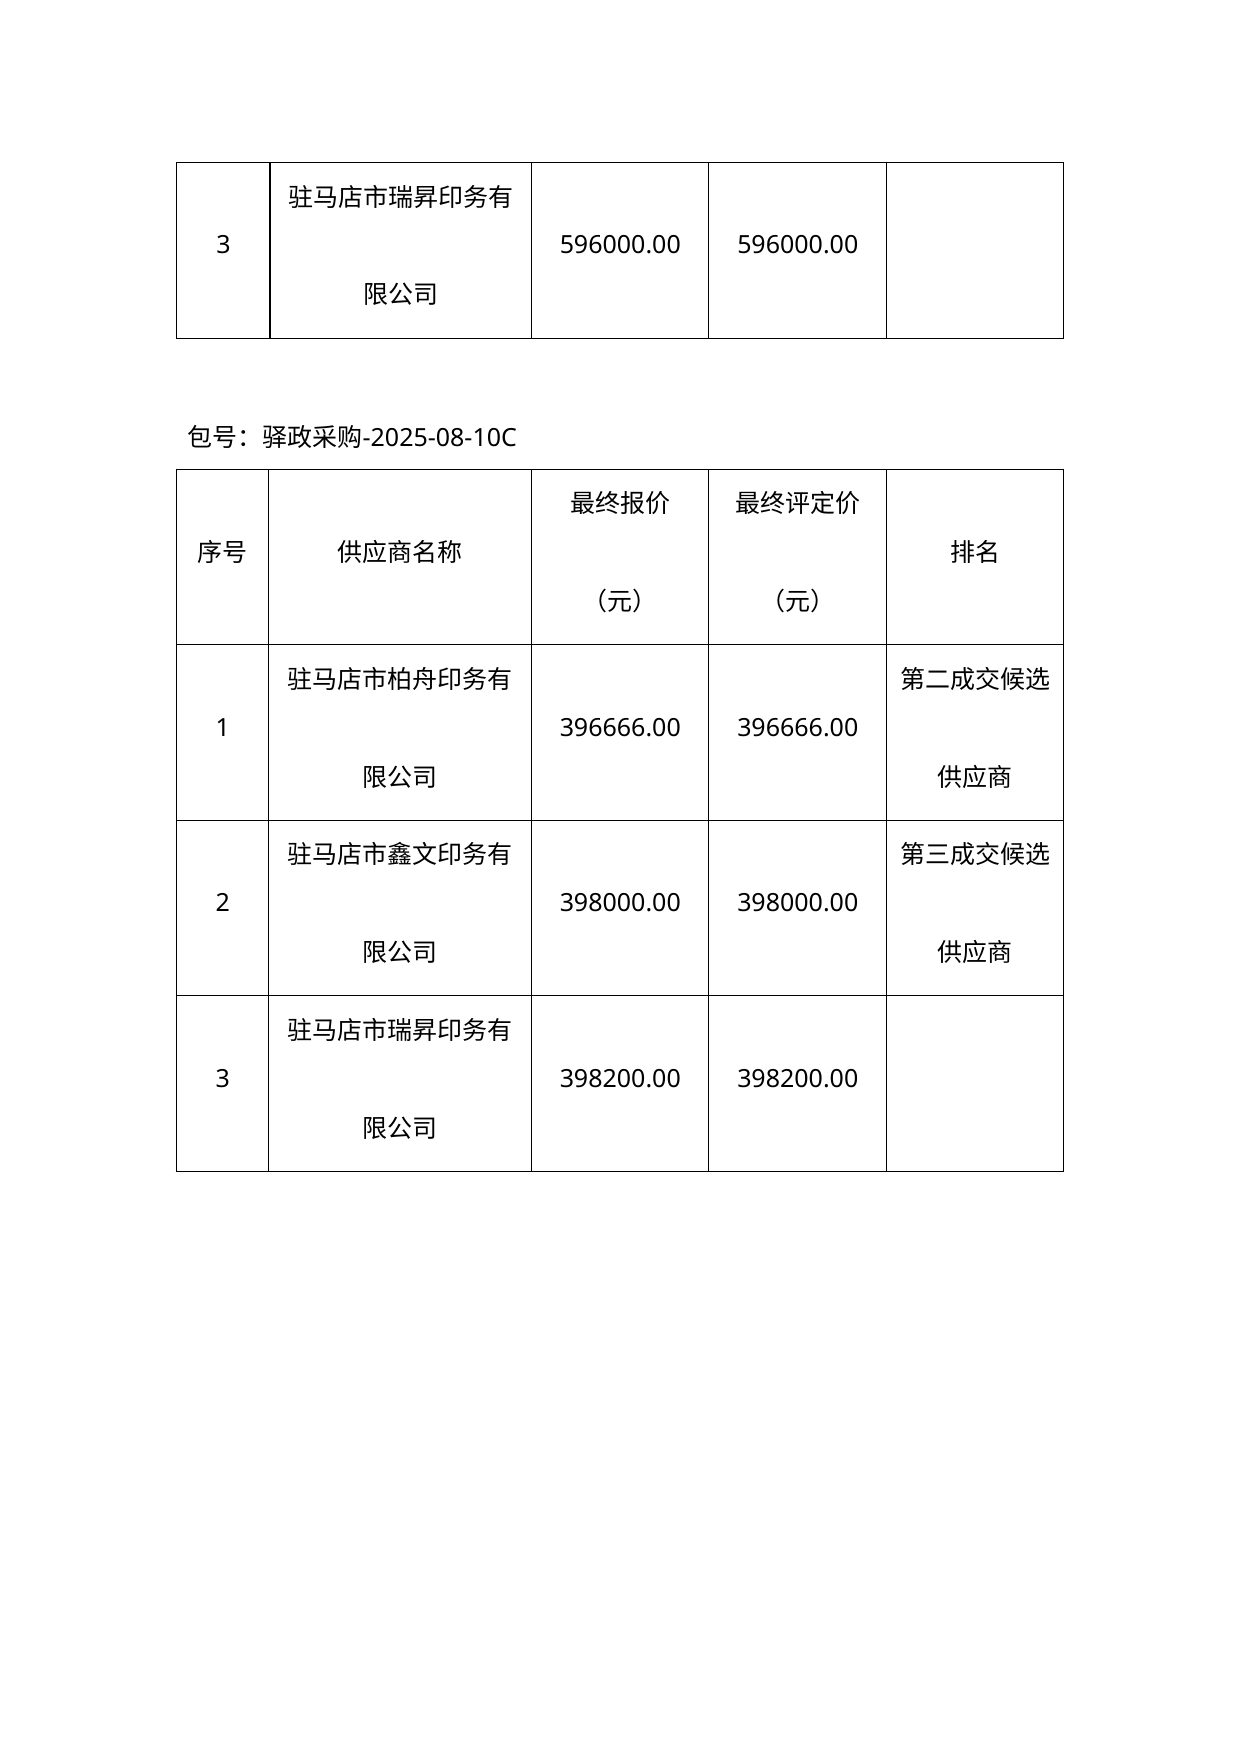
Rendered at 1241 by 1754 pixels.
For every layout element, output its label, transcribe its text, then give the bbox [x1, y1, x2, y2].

table_cell 3 [177, 996, 268, 1171]
table_cell [887, 996, 1063, 1171]
table_cell 398000.00 [532, 821, 708, 995]
table_header 最终评定价（元） [709, 470, 886, 644]
table_cell 第二成交候选供应商 [887, 645, 1063, 819]
table_cell 1 [177, 645, 268, 819]
table_cell 3 [177, 163, 269, 337]
table_cell 596000.00 [709, 163, 886, 337]
table_cell 驻马店市鑫文印务有限公司 [269, 821, 531, 995]
table_cell 398000.00 [709, 821, 886, 995]
table_cell 596000.00 [532, 163, 708, 337]
table_cell 2 [177, 821, 268, 995]
table_header 序号 [177, 470, 268, 644]
table_header 排名 [887, 470, 1063, 644]
table_header 供应商名称 [269, 470, 531, 644]
table_cell 396666.00 [532, 645, 708, 819]
table_cell 驻马店市瑞昇印务有限公司 [269, 996, 531, 1171]
table_header 最终报价（元） [532, 470, 708, 644]
table_cell 驻马店市瑞昇印务有限公司 [271, 163, 531, 337]
text 包号：驿政采购-2025-08-10C [187, 403, 1053, 468]
table_cell [887, 163, 1063, 337]
table_cell 396666.00 [709, 645, 886, 819]
table_cell 第三成交候选供应商 [887, 821, 1063, 995]
table_cell 驻马店市柏舟印务有限公司 [269, 645, 531, 819]
table_cell 398200.00 [709, 996, 886, 1171]
table_cell 398200.00 [532, 996, 708, 1171]
